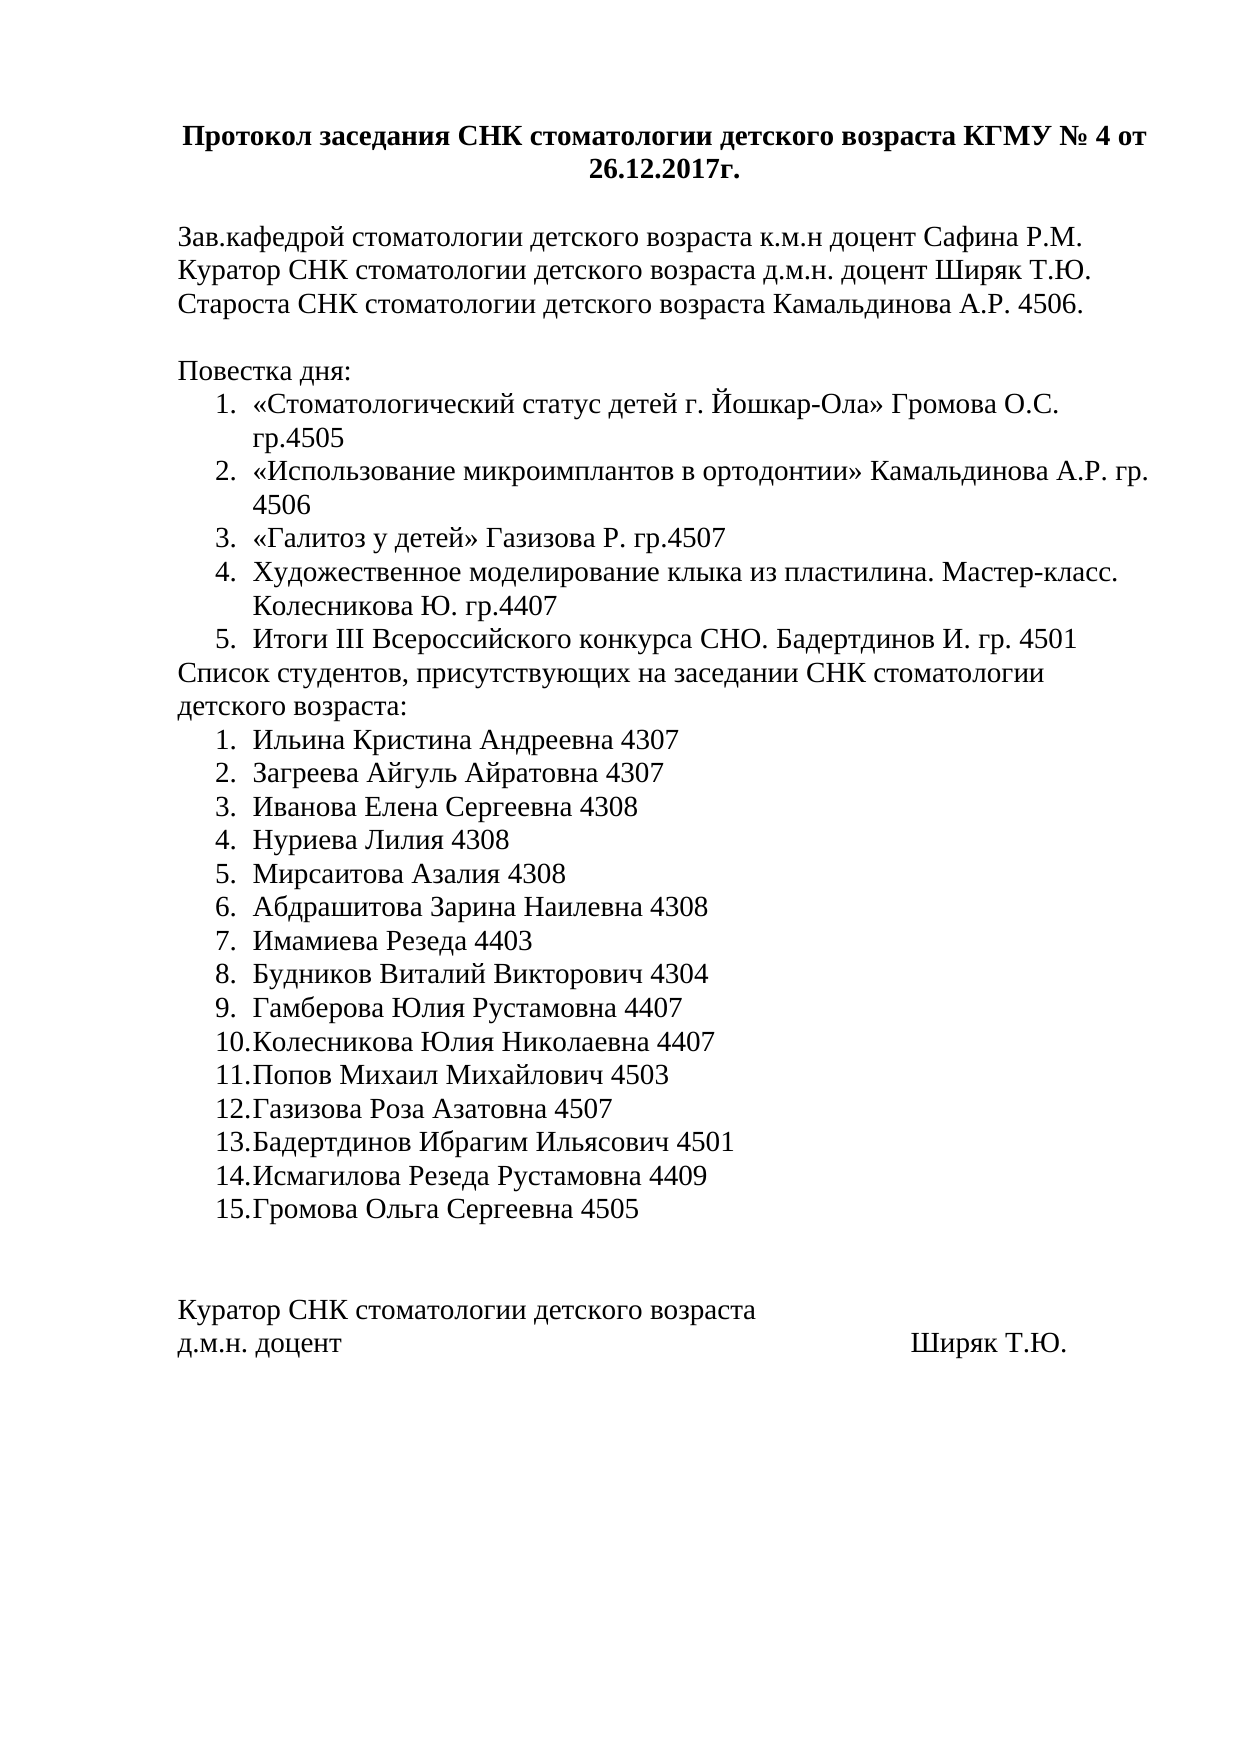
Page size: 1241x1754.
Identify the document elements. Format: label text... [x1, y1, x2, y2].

list Газизова Роза Азатовна 4507 [215, 1091, 1152, 1124]
list Ильина Кристина Андреевна 4307 [215, 722, 1152, 755]
list Имамиева Резеда 4403 [215, 923, 1152, 957]
text Зав.кафедрой стоматологии детского возраста к.м.н доцент Сафина Р.М. [177, 219, 1152, 252]
list Нуриева Лилия 4308 [215, 822, 1152, 856]
list Попов Михаил Михайлович 4503 [215, 1057, 1152, 1091]
text Список студентов, присутствующих на заседании СНК стоматологии детского возраста: [177, 655, 1152, 722]
list Бадертдинов Ибрагим Ильясович 4501 [215, 1124, 1152, 1158]
list Гамберова Юлия Рустамовна 4407 [215, 990, 1152, 1024]
text Староста СНК стоматологии детского возраста Камальдинова А.Р. 4506. [177, 286, 1152, 319]
list «Использование микроимплантов в ортодонтии» Камальдинова А.Р. гр. 4506 [215, 453, 1152, 521]
list Итоги III Всероссийского конкурса СНО. Бадертдинов И. гр. 4501 [215, 621, 1152, 655]
text Куратор СНК стоматологии детского возраста [177, 1292, 1152, 1326]
list Иванова Елена Сергеевна 4308 [215, 789, 1152, 822]
list Будников Виталий Викторович 4304 [215, 957, 1152, 990]
list «Галитоз у детей» Газизова Р. гр.4507 [215, 521, 1152, 554]
list Громова Ольга Сергеевна 4505 [215, 1191, 1152, 1225]
list Художественное моделирование клыка из пластилина. Мастер-класс. Колесникова Ю. гр.4407 [215, 554, 1152, 621]
text Повестка дня: [177, 353, 1152, 386]
text д.м.н. доцент Ширяк Т.Ю. [177, 1326, 1152, 1359]
list Исмагилова Резеда Рустамовна 4409 [215, 1158, 1152, 1191]
list «Стоматологический статус детей г. Йошкар-Ола» Громова О.С. гр.4505 [215, 386, 1152, 453]
list Колесникова Юлия Николаевна 4407 [215, 1024, 1152, 1057]
text Куратор СНК стоматологии детского возраста д.м.н. доцент Ширяк Т.Ю. [177, 252, 1152, 286]
list Загреева Айгуль Айратовна 4307 [215, 755, 1152, 789]
list Абдрашитова Зарина Наилевна 4308 [215, 889, 1152, 923]
list Мирсаитова Азалия 4308 [215, 856, 1152, 889]
text Протокол заседания СНК стоматологии детского возраста КГМУ № 4 от 26.12.2017г. [177, 118, 1152, 185]
